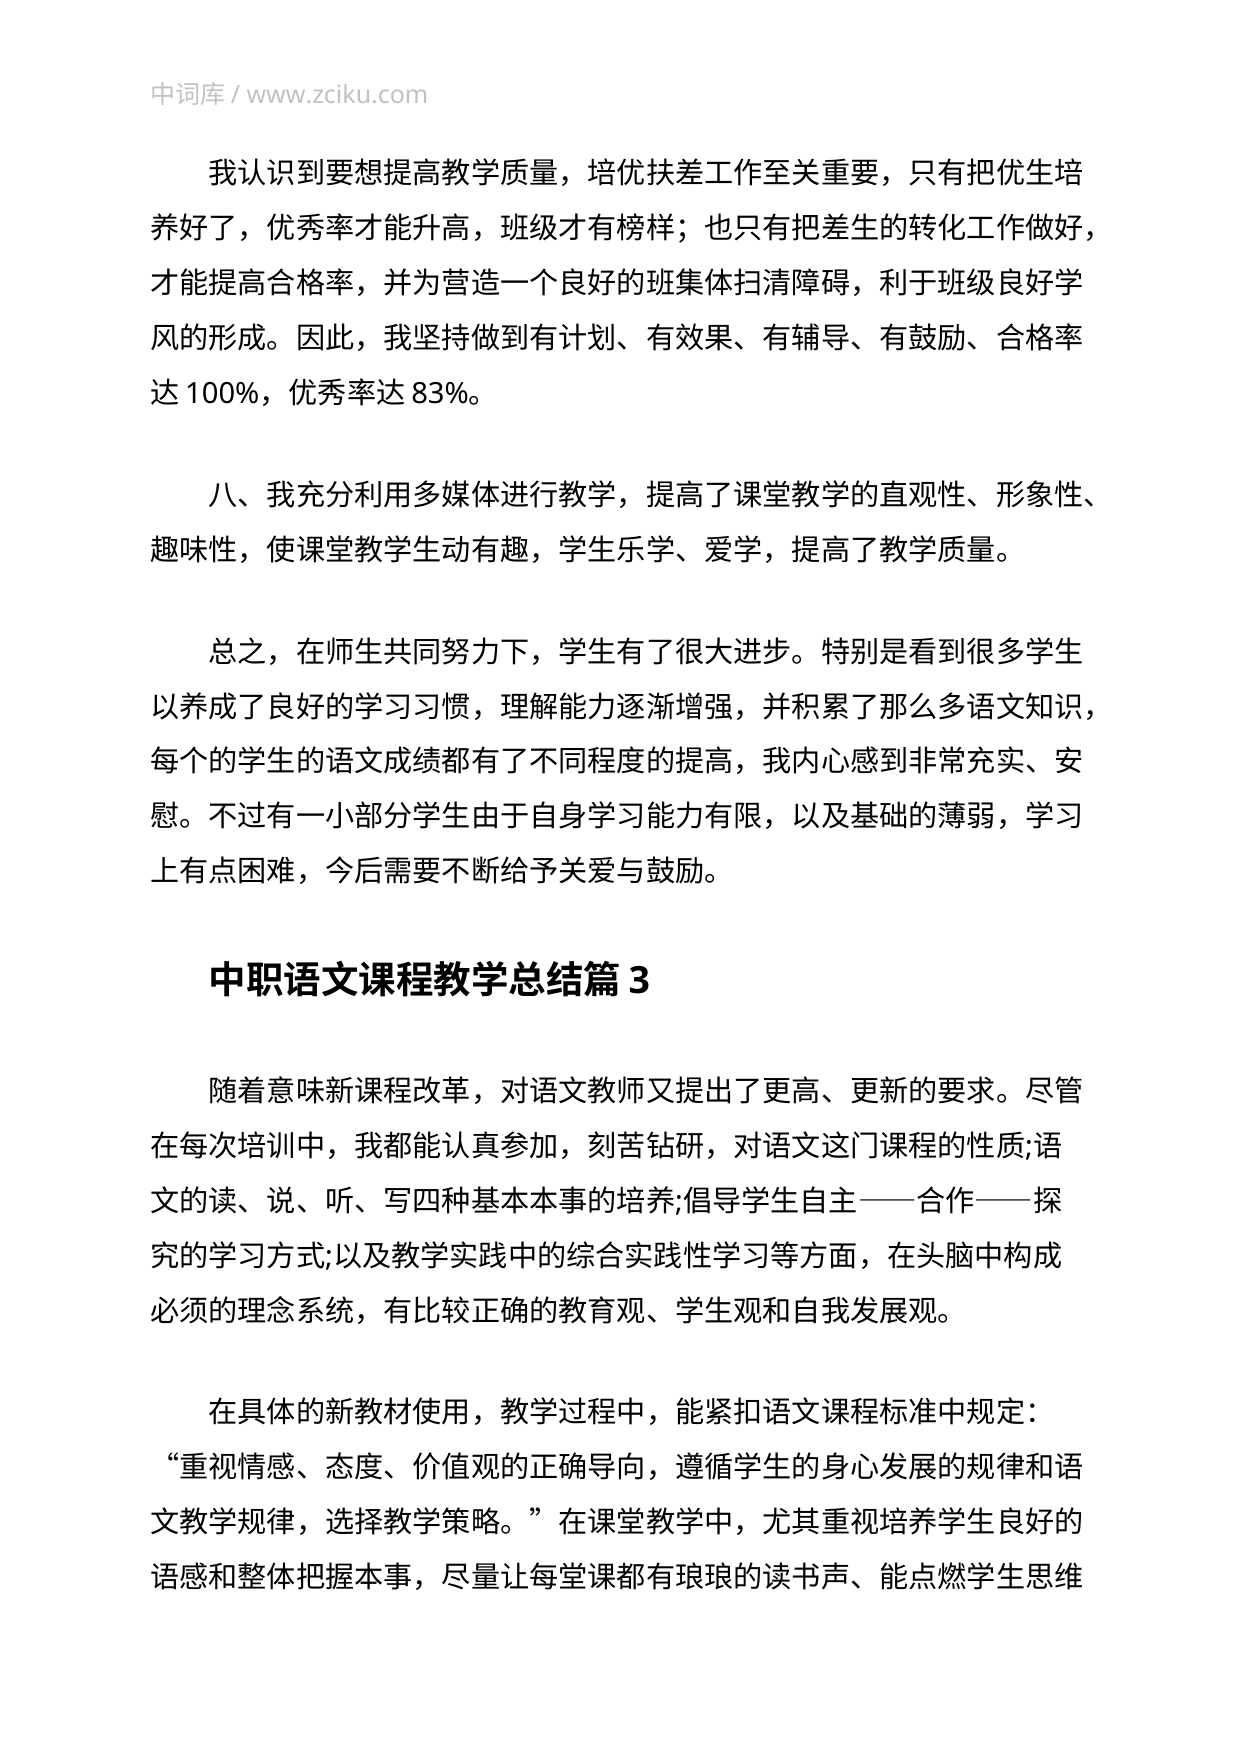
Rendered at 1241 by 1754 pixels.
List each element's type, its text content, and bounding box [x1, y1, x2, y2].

text 随着意味新课程改革，对语文教师又提出了更高、更新的要求。尽管在每次培训中，我都能认真参加，刻苦钻研，对语文这门课程的性质;语文的读、说、听、写四种基本本事的培养;倡导学生自主——合作——探究的学习方式;以及教学实践中的综合实践性学习等方面，在头脑中构成必须的理念系统，有比较正确的教育观、学生观和自我发展观。 [150, 1067, 1090, 1329]
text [150, 1389, 1090, 1596]
text 中职语文课程教学总结篇3 [150, 949, 1090, 1004]
text 我认识到要想提高教学质量，培优扶差工作至关重要，只有把优生培养好了，优秀率才能升高，班级才有榜样；也只有把差生的转化工作做好，才能提高合格率，并为营造一个良好的班集体扫清障碍，利于班级良好学风的形成。因此，我坚持做到有计划、有效果、有辅导、有鼓励、合格率达100%，优秀率达83%。 [150, 150, 1090, 412]
text 八、我充分利用多媒体进行教学，提高了课堂教学的直观性、形象性、趣味性，使课堂教学生动有趣，学生乐学、爱学，提高了教学质量。 [150, 472, 1090, 569]
text 总之，在师生共同努力下，学生有了很大进步。特别是看到很多学生以养成了良好的学习习惯，理解能力逐渐增强，并积累了那么多语文知识，每个的学生的语文成绩都有了不同程度的提高，我内心感到非常充实、安慰。不过有一小部分学生由于自身学习能力有限，以及基础的薄弱，学习上有点困难，今后需要不断给予关爱与鼓励。 [150, 628, 1090, 890]
